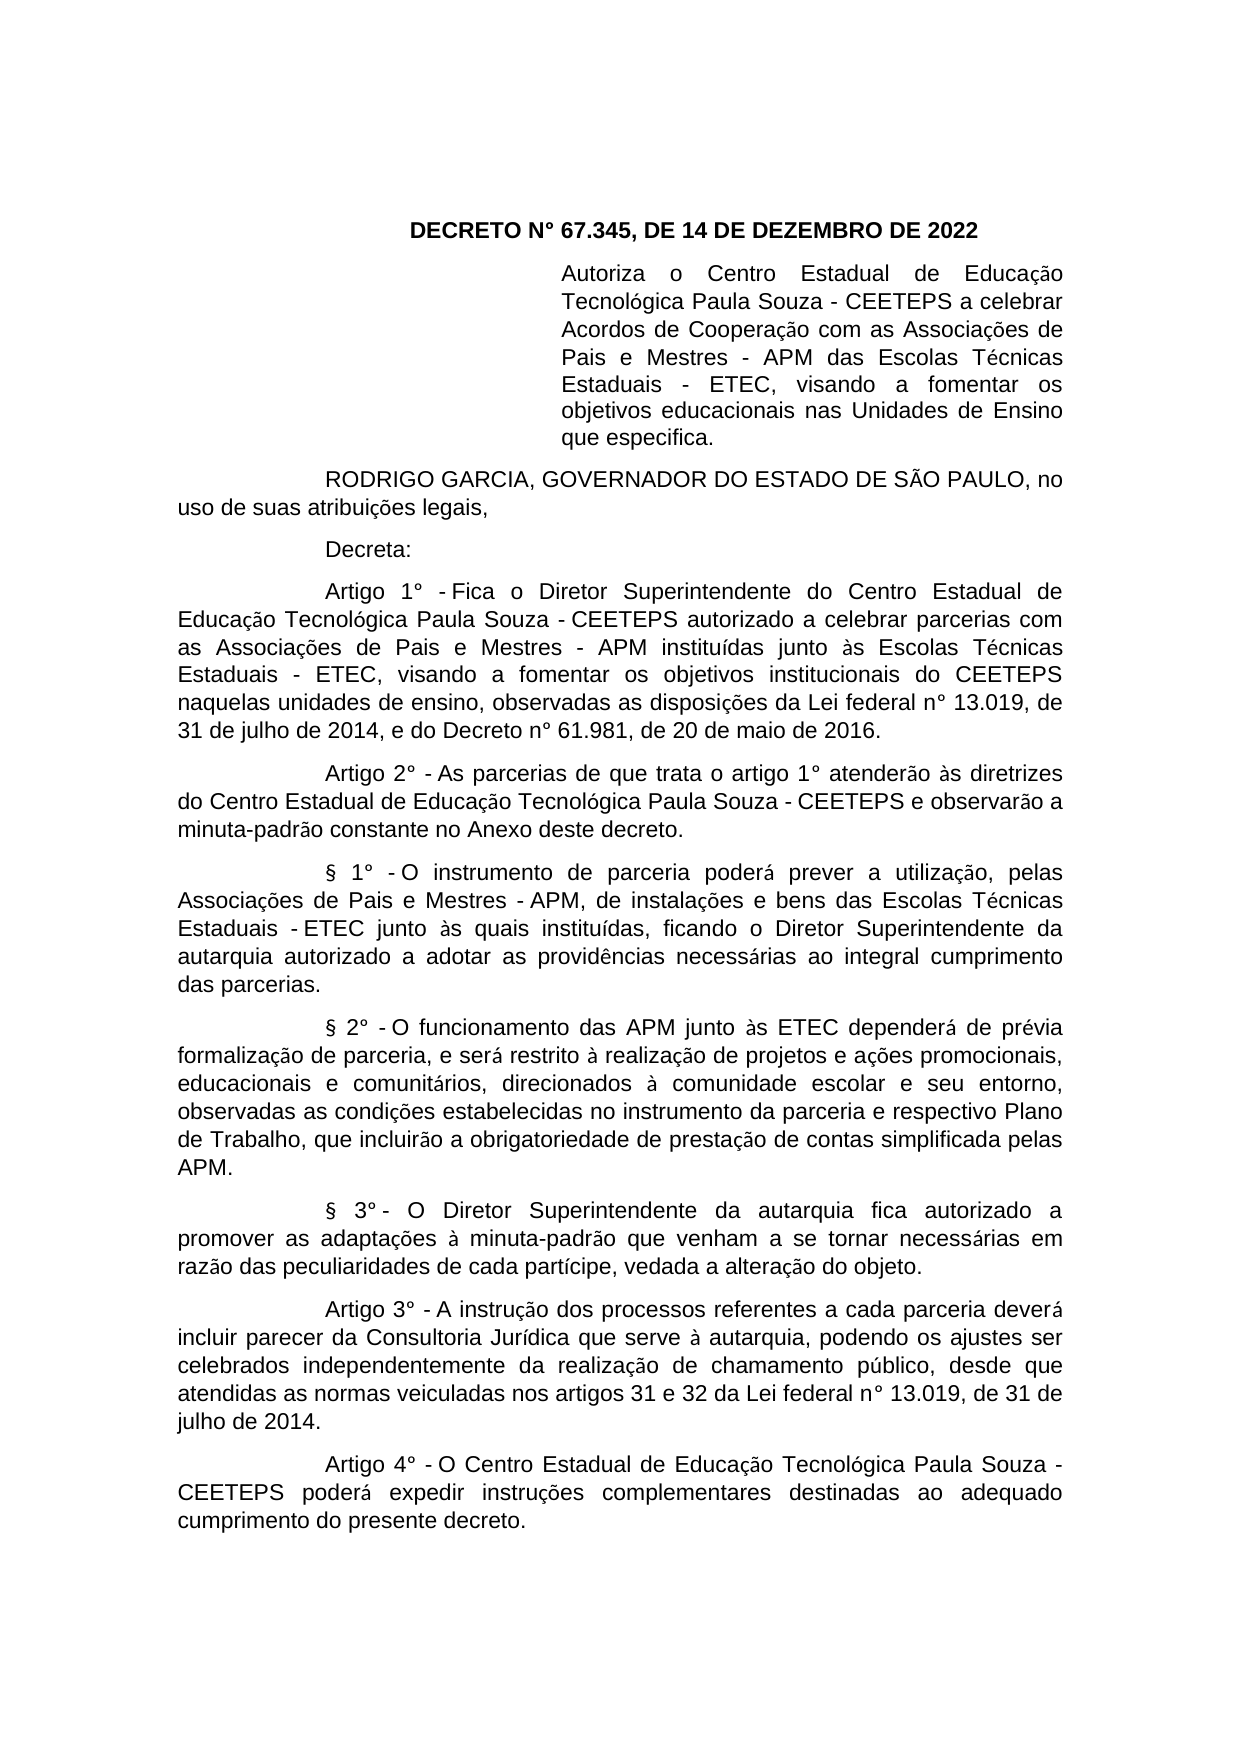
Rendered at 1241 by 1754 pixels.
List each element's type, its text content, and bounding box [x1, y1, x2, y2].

text § 2º - O funcionamento das APM junto às ETEC dependerá de prévia formalização de parceria, e será restrito à realização de projetos e ações promocionais, educacionais e comunitários, direcionados à comunidade escolar e seu entorno, observadas as condições estabelecidas no instrumento da parceria e respectivo Plano de Trabalho, que incluirão a obrigatoriedade de prestação de contas simplificada pelas APM. [177, 1013, 1063, 1181]
text § 1º - O instrumento de parceria poderá prever a utilização, pelas Associações de Pais e Mestres - APM, de instalações e bens das Escolas Técnicas Estaduais - ETEC junto às quais instituídas, ficando o Diretor Superintendente da autarquia autorizado a adotar as providências necessárias ao integral cumprimento das parcerias. [177, 858, 1063, 998]
text Decreta: [177, 536, 1063, 562]
text DECRETO Nº 67.345, DE 14 DE DEZEMBRO DE 2022 [177, 216, 1063, 244]
text Artigo 4º - O Centro Estadual de Educação Tecnológica Paula Souza - CEETEPS poderá expedir instruções complementares destinadas ao adequado cumprimento do presente decreto. [177, 1450, 1063, 1534]
text Artigo 2º - As parcerias de que trata o artigo 1º atenderão às diretrizes do Centro Estadual de Educação Tecnológica Paula Souza - CEETEPS e observarão a minuta-padrão constante no Anexo deste decreto. [177, 759, 1063, 843]
text RODRIGO GARCIA, GOVERNADOR DO ESTADO DE SÃO PAULO, no uso de suas atribuições legais, [177, 465, 1063, 521]
text Artigo 1º - Fica o Diretor Superintendente do Centro Estadual de Educação Tecnológica Paula Souza - CEETEPS autorizado a celebrar parcerias com as Associações de Pais e Mestres - APM instituídas junto às Escolas Técnicas Estaduais - ETEC, visando a fomentar os objetivos institucionais do CEETEPS naquelas unidades de ensino, observadas as disposições da Lei federal nº 13.019, de 31 de julho de 2014, e do Decreto nº 61.981, de 20 de maio de 2016. [177, 577, 1063, 744]
text Autoriza o Centro Estadual de Educação Tecnológica Paula Souza - CEETEPS a celebrar Acordos de Cooperação com as Associações de Pais e Mestres - APM das Escolas Técnicas Estaduais - ETEC, visando a fomentar os objetivos educacionais nas Unidades de Ensino que especifica. [561, 259, 1063, 450]
text Artigo 3º - A instrução dos processos referentes a cada parceria deverá incluir parecer da Consultoria Jurídica que serve à autarquia, podendo os ajustes ser celebrados independentemente da realização de chamamento público, desde que atendidas as normas veiculadas nos artigos 31 e 32 da Lei federal nº 13.019, de 31 de julho de 2014. [177, 1295, 1063, 1435]
text § 3º - O Diretor Superintendente da autarquia fica autorizado a promover as adaptações à minuta-padrão que venham a se tornar necessárias em razão das peculiaridades de cada partícipe, vedada a alteração do objeto. [177, 1196, 1063, 1280]
